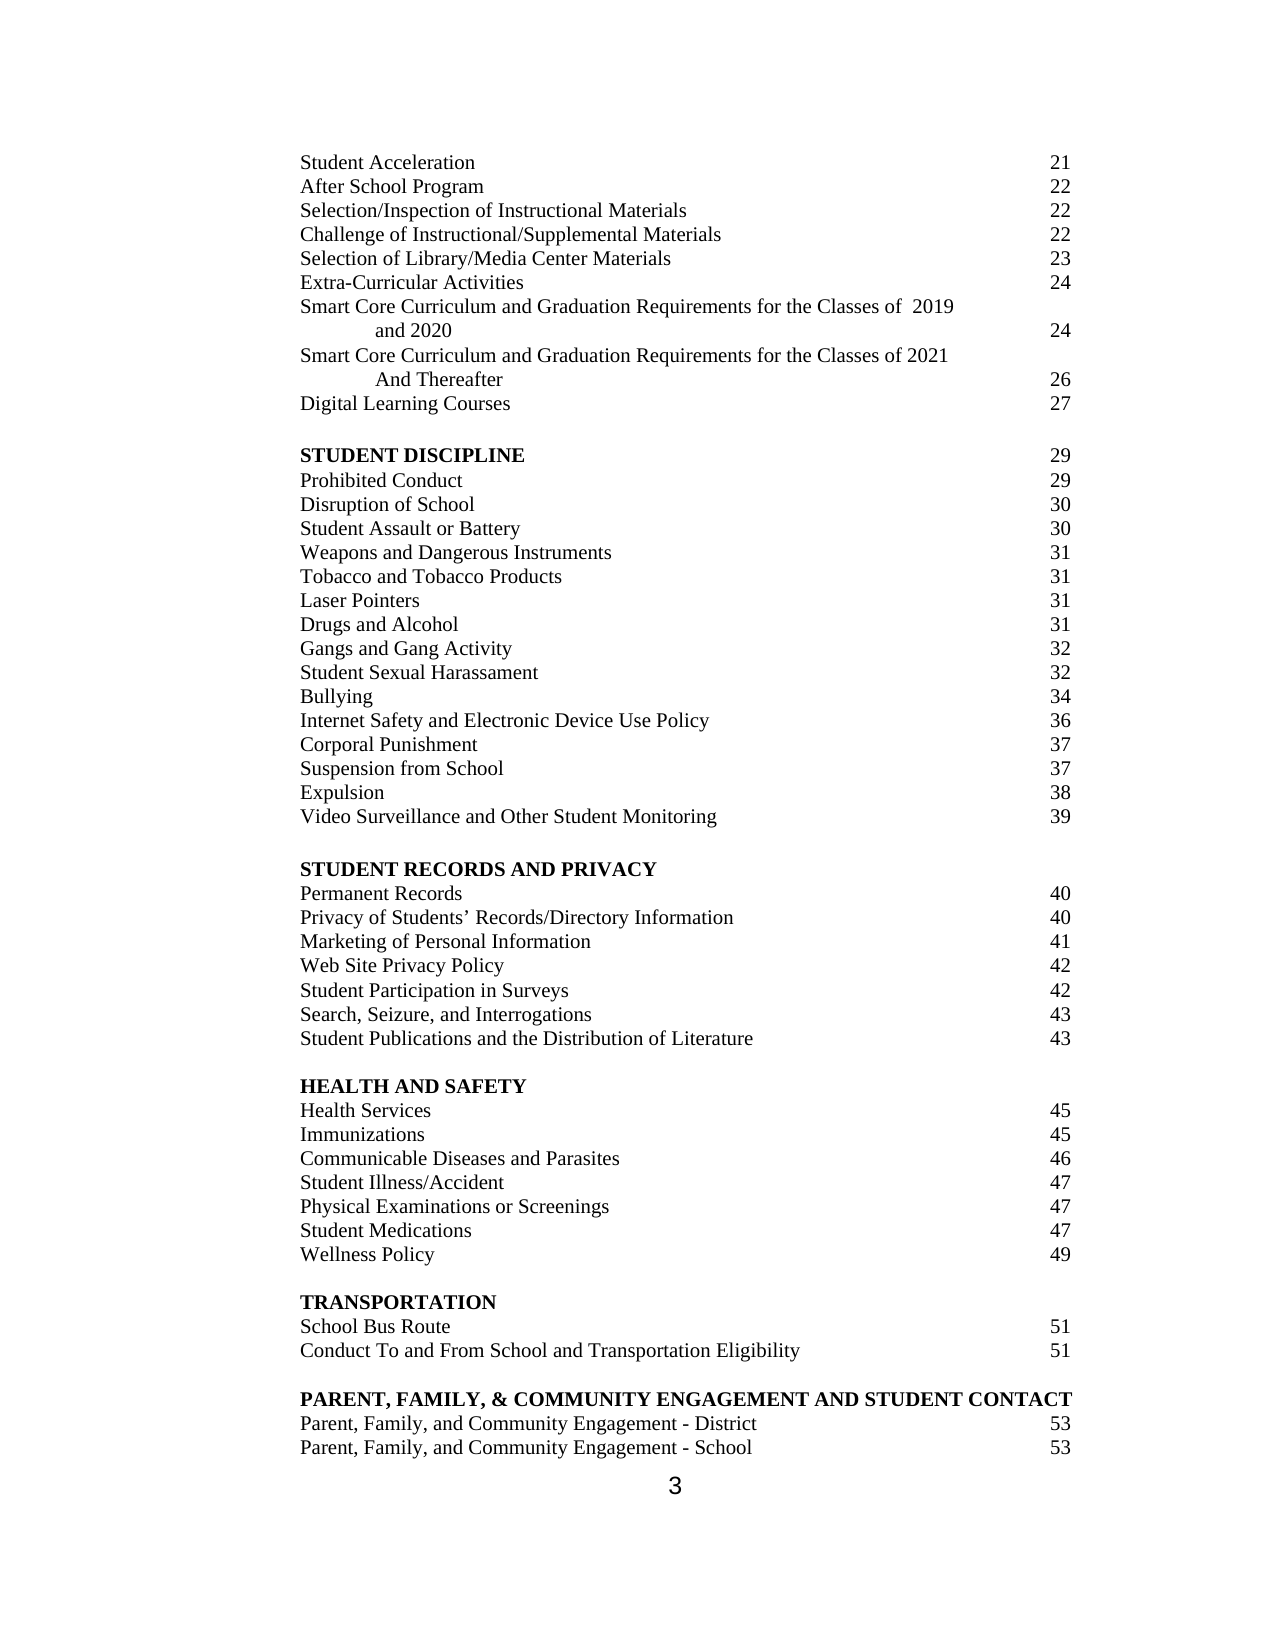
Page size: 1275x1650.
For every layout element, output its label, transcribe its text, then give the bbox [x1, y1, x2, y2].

text Health Services 45 [225, 1098, 1125, 1122]
text Student Sexual Harassament 32 [225, 660, 1125, 684]
text Web Site Privacy Policy 42 [225, 953, 1125, 977]
text PARENT, FAMILY, & COMMUNITY ENGAGEMENT AND STUDENT CONTACT [225, 1387, 1125, 1411]
text Smart Core Curriculum and Graduation Requirements for the Classes of 2021 [225, 342, 1125, 367]
text After School Program 22 [225, 174, 1125, 198]
text Weapons and Dangerous Instruments 31 [225, 540, 1125, 564]
text Selection of Library/Media Center Materials 23 [225, 246, 1125, 270]
text Wellness Policy 49 [225, 1242, 1125, 1266]
text Student Acceleration 21 [225, 150, 1125, 174]
text Internet Safety and Electronic Device Use Policy 36 [225, 708, 1125, 732]
text Student Publications and the Distribution of Literature 43 [225, 1026, 1125, 1050]
text Privacy of Students’ Records/Directory Information 40 [225, 905, 1125, 929]
text Tobacco and Tobacco Products 31 [225, 564, 1125, 588]
text Permanent Records 40 [225, 881, 1125, 905]
text Communicable Diseases and Parasites 46 [225, 1146, 1125, 1170]
text STUDENT DISCIPLINE 29 [225, 443, 1125, 467]
text Immunizations 45 [225, 1122, 1125, 1146]
text And Thereafter 26 [225, 367, 1125, 391]
text Student Participation in Surveys 42 [225, 977, 1125, 1002]
text Suspension from School 37 [225, 756, 1125, 780]
text Digital Learning Courses 27 [225, 391, 1125, 415]
text Video Surveillance and Other Student Monitoring 39 [225, 804, 1125, 828]
text Extra-Curricular Activities 24 [300, 270, 1125, 294]
text Drugs and Alcohol 31 [225, 612, 1125, 636]
text Expulsion 38 [225, 780, 1125, 804]
text Search, Seizure, and Interrogations 43 [225, 1002, 1125, 1026]
text Bullying 34 [225, 684, 1125, 708]
text Smart Core Curriculum and Graduation Requirements for the Classes of 2019 [300, 294, 1125, 318]
text Challenge of Instructional/Supplemental Materials 22 [225, 222, 1125, 246]
text Marketing of Personal Information 41 [225, 929, 1125, 953]
text Prohibited Conduct 29 [225, 467, 1125, 492]
text Physical Examinations or Screenings 47 [225, 1194, 1125, 1218]
text Disruption of School 30 [225, 492, 1125, 516]
text Selection/Inspection of Instructional Materials 22 [225, 198, 1125, 222]
text Student Illness/Accident 47 [225, 1170, 1125, 1194]
text STUDENT RECORDS AND PRIVACY [225, 857, 1125, 881]
text and 2020 24 [300, 318, 1125, 342]
text Laser Pointers 31 [225, 588, 1125, 612]
text Parent, Family, and Community Engagement - District 53 [225, 1411, 1125, 1435]
text Conduct To and From School and Transportation Eligibility 51 [225, 1338, 1125, 1362]
text Corporal Punishment 37 [225, 732, 1125, 756]
text Student Medications 47 [225, 1218, 1125, 1242]
text Parent, Family, and Community Engagement - School 53 [225, 1435, 1125, 1459]
text TRANSPORTATION [225, 1290, 1125, 1314]
text School Bus Route 51 [225, 1314, 1125, 1338]
text Student Assault or Battery 30 [225, 516, 1125, 540]
text HEALTH AND SAFETY [225, 1074, 1125, 1098]
text Gangs and Gang Activity 32 [225, 636, 1125, 660]
